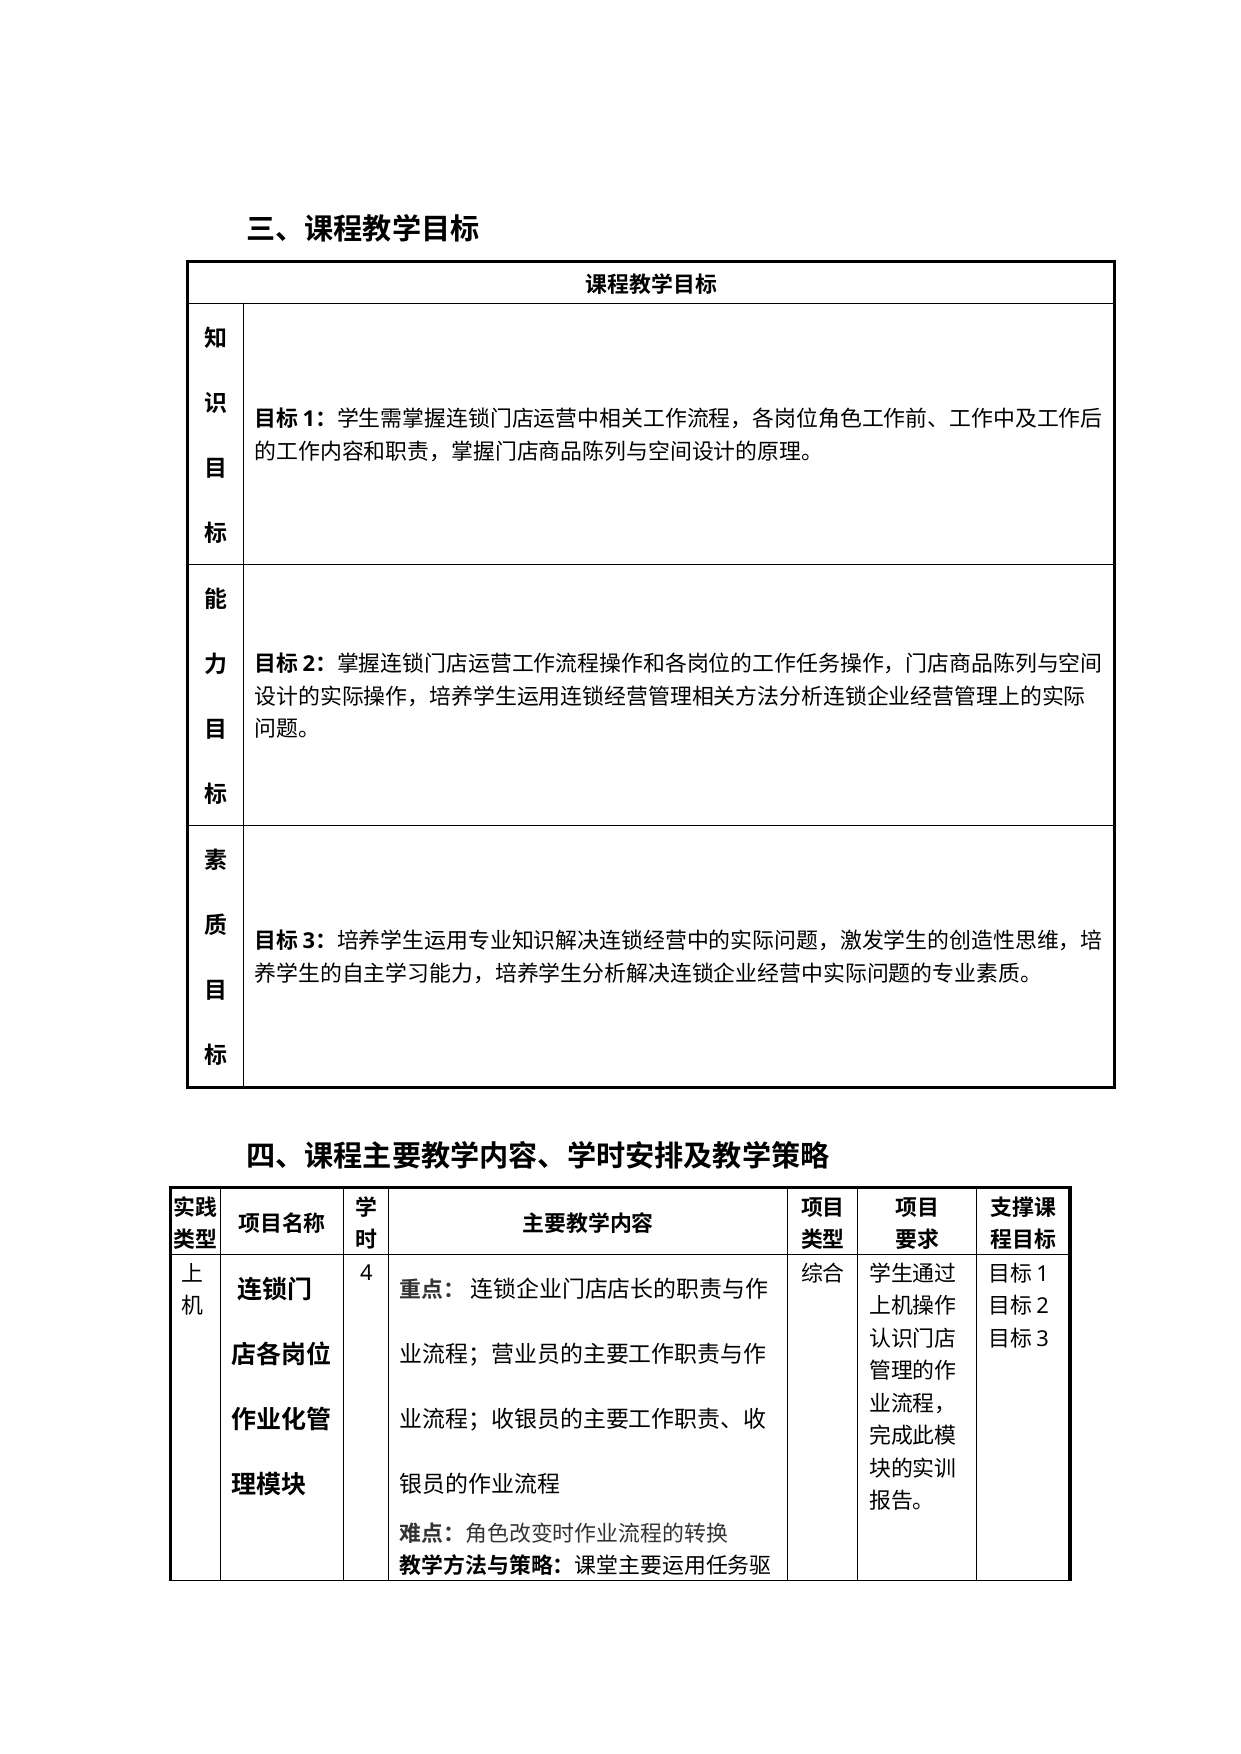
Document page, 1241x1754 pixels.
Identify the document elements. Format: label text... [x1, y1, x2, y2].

table_header 项目名称 [221, 1189, 343, 1254]
table_header 主要教学内容 [389, 1189, 787, 1254]
table_cell 上机 [172, 1255, 220, 1580]
table_cell 目标1：学生需掌握连锁门店运营中相关工作流程，各岗位角色工作前、工作中及工作后的工作内容和职责，掌握门店商品陈列与空间设计的原理。 [244, 304, 1113, 563]
table_cell 目标3：培养学生运用专业知识解决连锁经营中的实际问题，激发学生的创造性思维，培养学生的自主学习能力，培养学生分析解决连锁企业经营中实际问题的专业素质。 [244, 826, 1113, 1086]
table_cell 能 力 目 标 [189, 565, 243, 824]
table_cell 素 质 目 标 [189, 826, 243, 1086]
table_cell 目标1 目标2 目标3 [977, 1255, 1068, 1580]
table_header 实践类型 [172, 1189, 220, 1254]
text 四、课程主要教学内容、学时安排及教学策略 [187, 1121, 1053, 1186]
table_header 学时 [344, 1189, 388, 1254]
table_header 支撑课程目标 [977, 1189, 1068, 1254]
table_cell 目标2：掌握连锁门店运营工作流程操作和各岗位的工作任务操作，门店商品陈列与空间设计的实际操作，培养学生运用连锁经营管理相关方法分析连锁企业经营管理上的实际问题。 [244, 565, 1113, 824]
table_cell 综合 [788, 1255, 857, 1580]
text 三、课程教学目标 [187, 194, 1053, 259]
table_header 项目 要求 [858, 1189, 976, 1254]
table_cell 连锁门店各岗位作业化管理模块 [221, 1255, 343, 1580]
table_header 项目 类型 [788, 1189, 857, 1254]
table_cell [858, 1255, 976, 1580]
table_cell 4 [344, 1255, 388, 1580]
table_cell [389, 1255, 787, 1580]
table_header 课程教学目标 [189, 263, 1113, 302]
table_cell 知 识 目 标 [189, 304, 243, 563]
